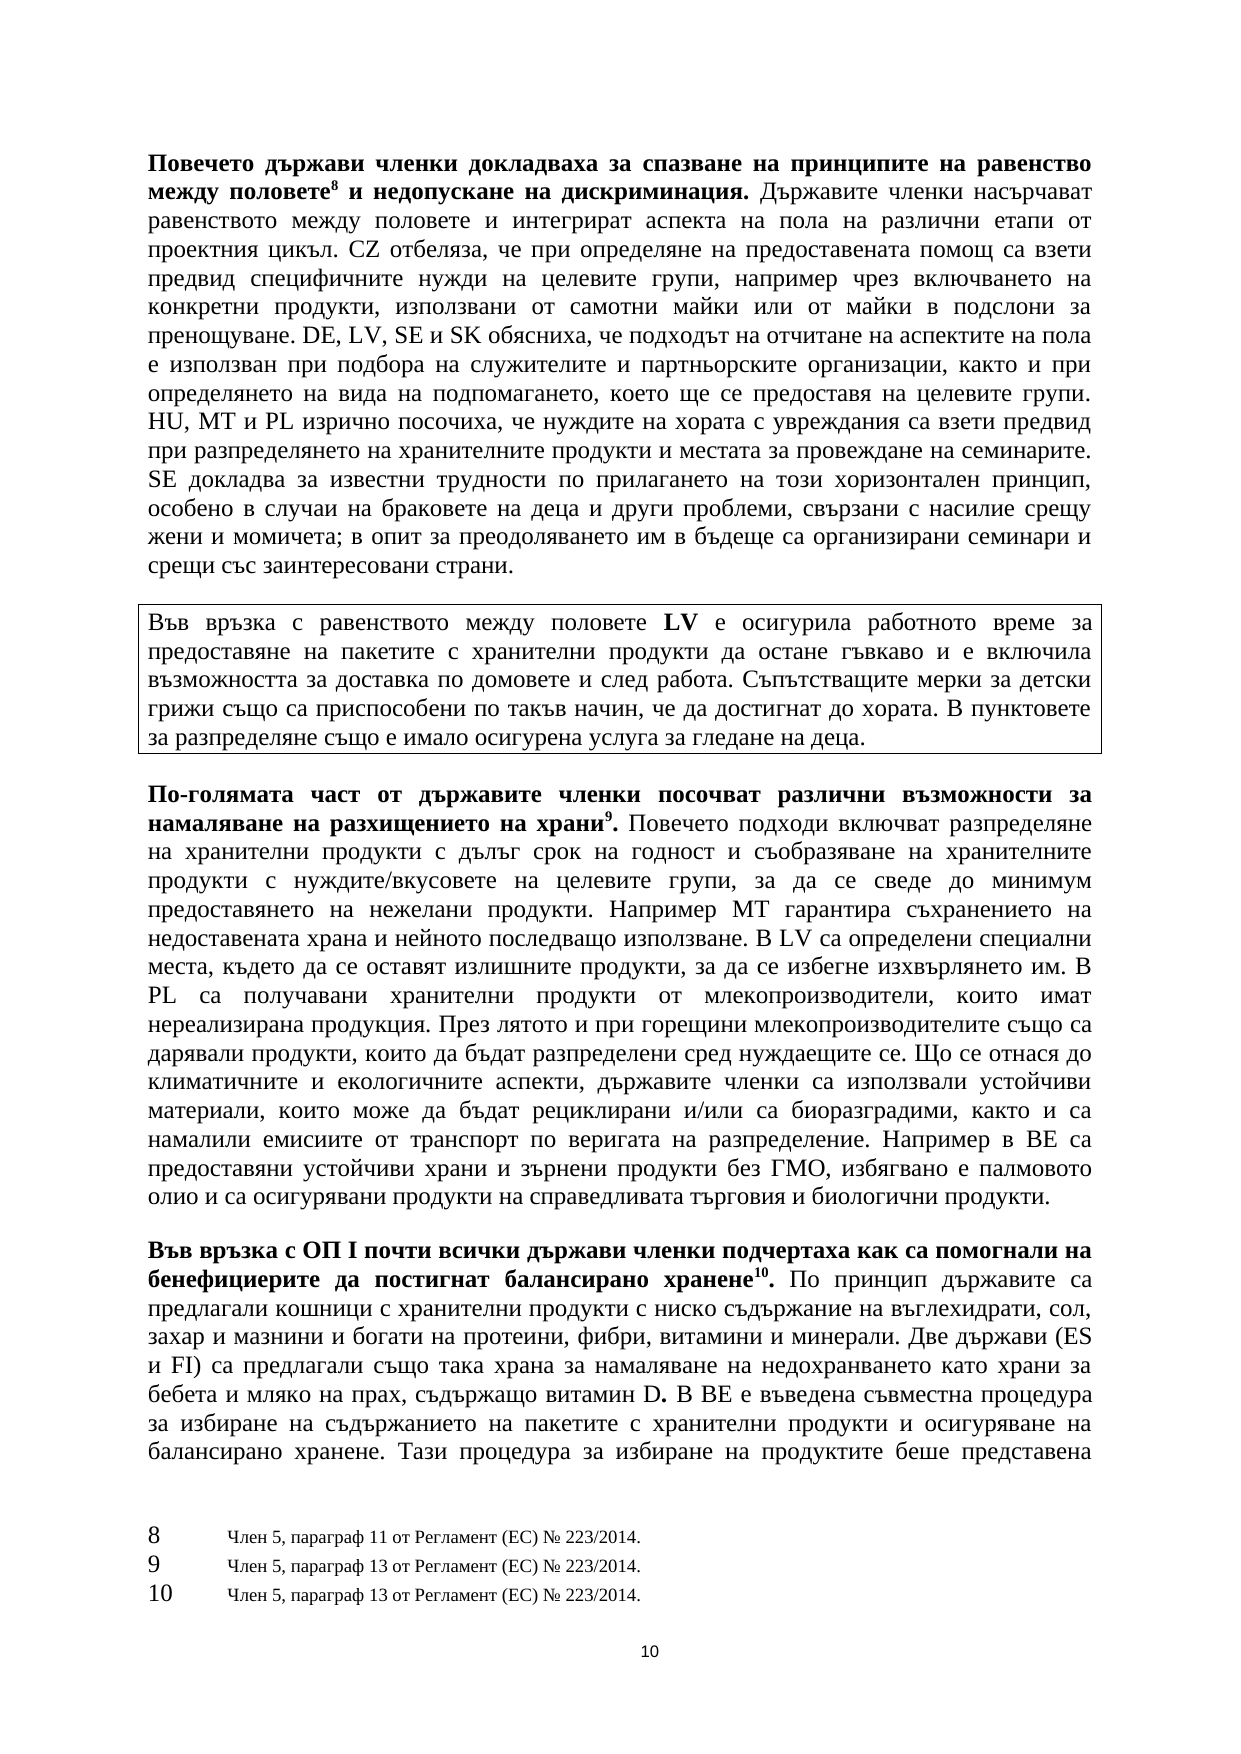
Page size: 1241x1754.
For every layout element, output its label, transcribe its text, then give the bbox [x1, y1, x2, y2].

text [148, 1235, 1093, 1465]
text По-голямата част от държавите членки посочват различни възможности за намаляване на разхищението на храни. Повечето подходи включват разпределяне на хранителни продукти с дълъг срок на годност и съобразяване на хранителните продукти с нуждите/вкусовете на целевите групи, за да се сведе до минимум предоставянето на нежелани продукти. Например MT гарантира съхранението на недоставената храна и нейното последващо използване. В LV са определени специални места, където да се оставят излишните продукти, за да се избегне изхвърлянето им. В PL са получавани хранителни продукти от млекопроизводители, които имат нереализирана продукция. През лятото и при горещини млекопроизводителите също са дарявали продукти, които да бъдат разпределени сред нуждаещите се. Що се отнася до климатичните и екологичните аспекти, държавите членки са използвали устойчиви материали, които може да бъдат рециклирани и/или са биоразградими, както и са намалили емисиите от транспорт по веригата на разпределение. Например в BE са предоставяни устойчиви храни и зърнени продукти без ГМО, избягвано е палмовото олио и са осигурявани продукти на справедливата търговия и биологични продукти. [148, 779, 1093, 1210]
text Във връзка с равенството между половете LV е осигурила работното време за предоставяне на пакетите с хранителни продукти да остане гъвкаво и е включила възможността за доставка по домовете и след работа. Съпътстващите мерки за детски грижи също са приспособени по такъв начин, че да достигнат до хората. В пунктовете за разпределяне също е имало осигурена услуга за гледане на деца. [139, 605, 1101, 753]
subtitle Повечето държави членки докладваха за спазване на принципите на равенство между половете и недопускане на дискриминация. Държавите членки насърчават равенството между половете и интегрират аспекта на пола на различни етапи от проектния цикъл. CZ отбеляза, че при определяне на предоставената помощ са взети предвид специфичните нужди на целевите групи, например чрез включването на конкретни продукти, използвани от самотни майки или от майки в подслони за пренощуване. DE, LV, SE и SK обясниха, че подходът на отчитане на аспектите на пола е използван при подбора на служителите и партньорските организации, както и при определянето на вида на подпомагането, което ще се предоставя на целевите групи. HU, MT и PL изрично посочиха, че нуждите на хората с увреждания са взети предвид при разпределянето на хранителните продукти и местата за провеждане на семинарите. SE докладва за известни трудности по прилагането на този хоризонтален принцип, особено в случаи на браковете на деца и други проблеми, свързани с насилие срещу жени и момичета; в опит за преодоляването им в бъдеще са организирани семинари и срещи със заинтересовани страни. [148, 148, 1093, 579]
